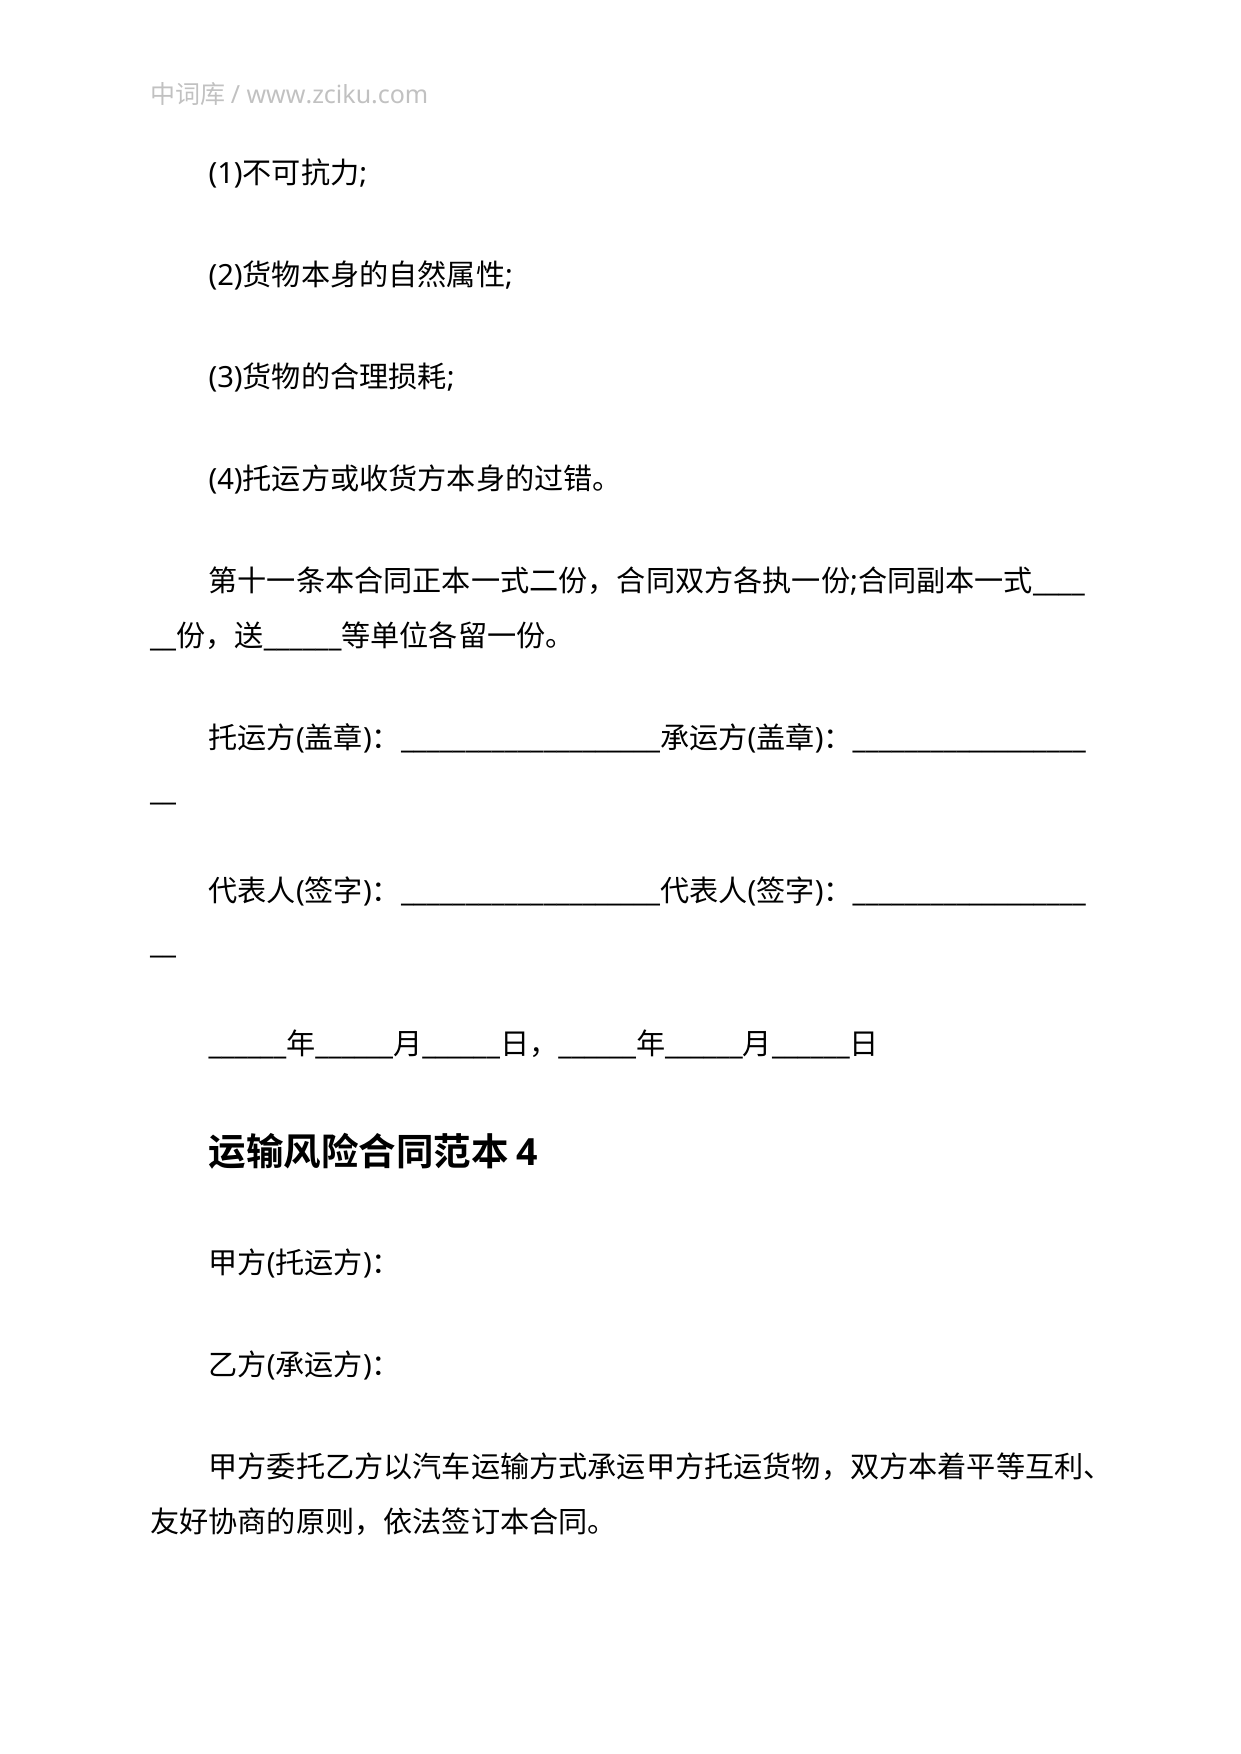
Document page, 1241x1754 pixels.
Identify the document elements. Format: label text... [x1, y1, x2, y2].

text (4)托运方或收货方本身的过错。 [150, 456, 1090, 498]
text (3)货物的合理损耗; [150, 354, 1090, 396]
text 运输风险合同范本4 [150, 1122, 1090, 1177]
text 第十一条本合同正本一式二份，合同双方各执一份;合同副本一式______份，送______等单位各留一份。 [150, 558, 1090, 655]
text (1)不可抗力; [150, 150, 1090, 192]
text 托运方(盖章)：____________________承运方(盖章)：____________________ [150, 715, 1090, 809]
text 甲方(托运方)： [150, 1240, 1090, 1282]
text 代表人(签字)：____________________代表人(签字)：____________________ [150, 868, 1090, 962]
text 甲方委托乙方以汽车运输方式承运甲方托运货物，双方本着平等互利、友好协商的原则，依法签订本合同。 [150, 1444, 1090, 1541]
text 乙方(承运方)： [150, 1342, 1090, 1384]
text (2)货物本身的自然属性; [150, 252, 1090, 294]
text ______年______月______日，______年______月______日 [150, 1020, 1090, 1063]
